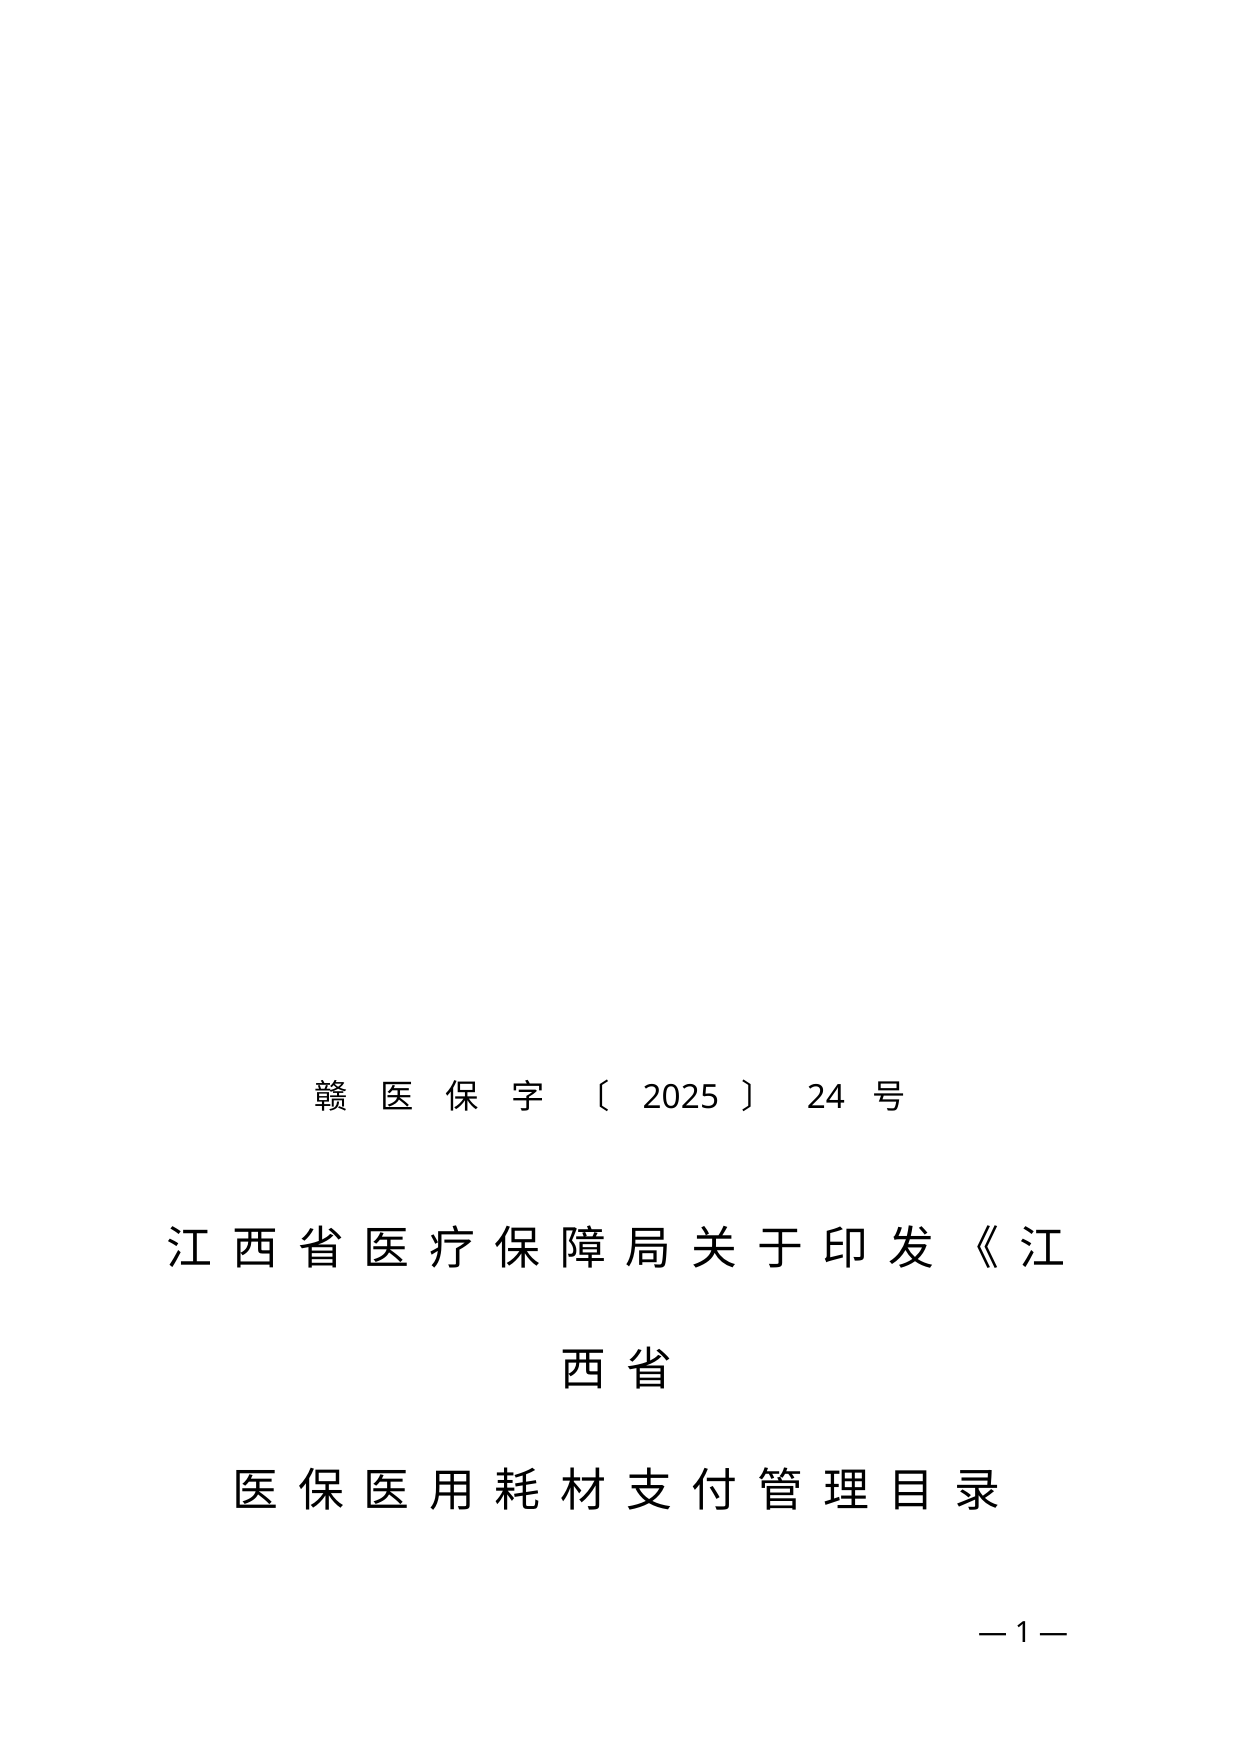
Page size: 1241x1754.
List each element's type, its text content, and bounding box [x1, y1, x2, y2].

text 赣医保字〔2025〕24号 [167, 1064, 1085, 1124]
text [167, 1426, 1085, 1546]
text 江西省医疗保障局关于印发《江西省 [167, 1184, 1085, 1426]
